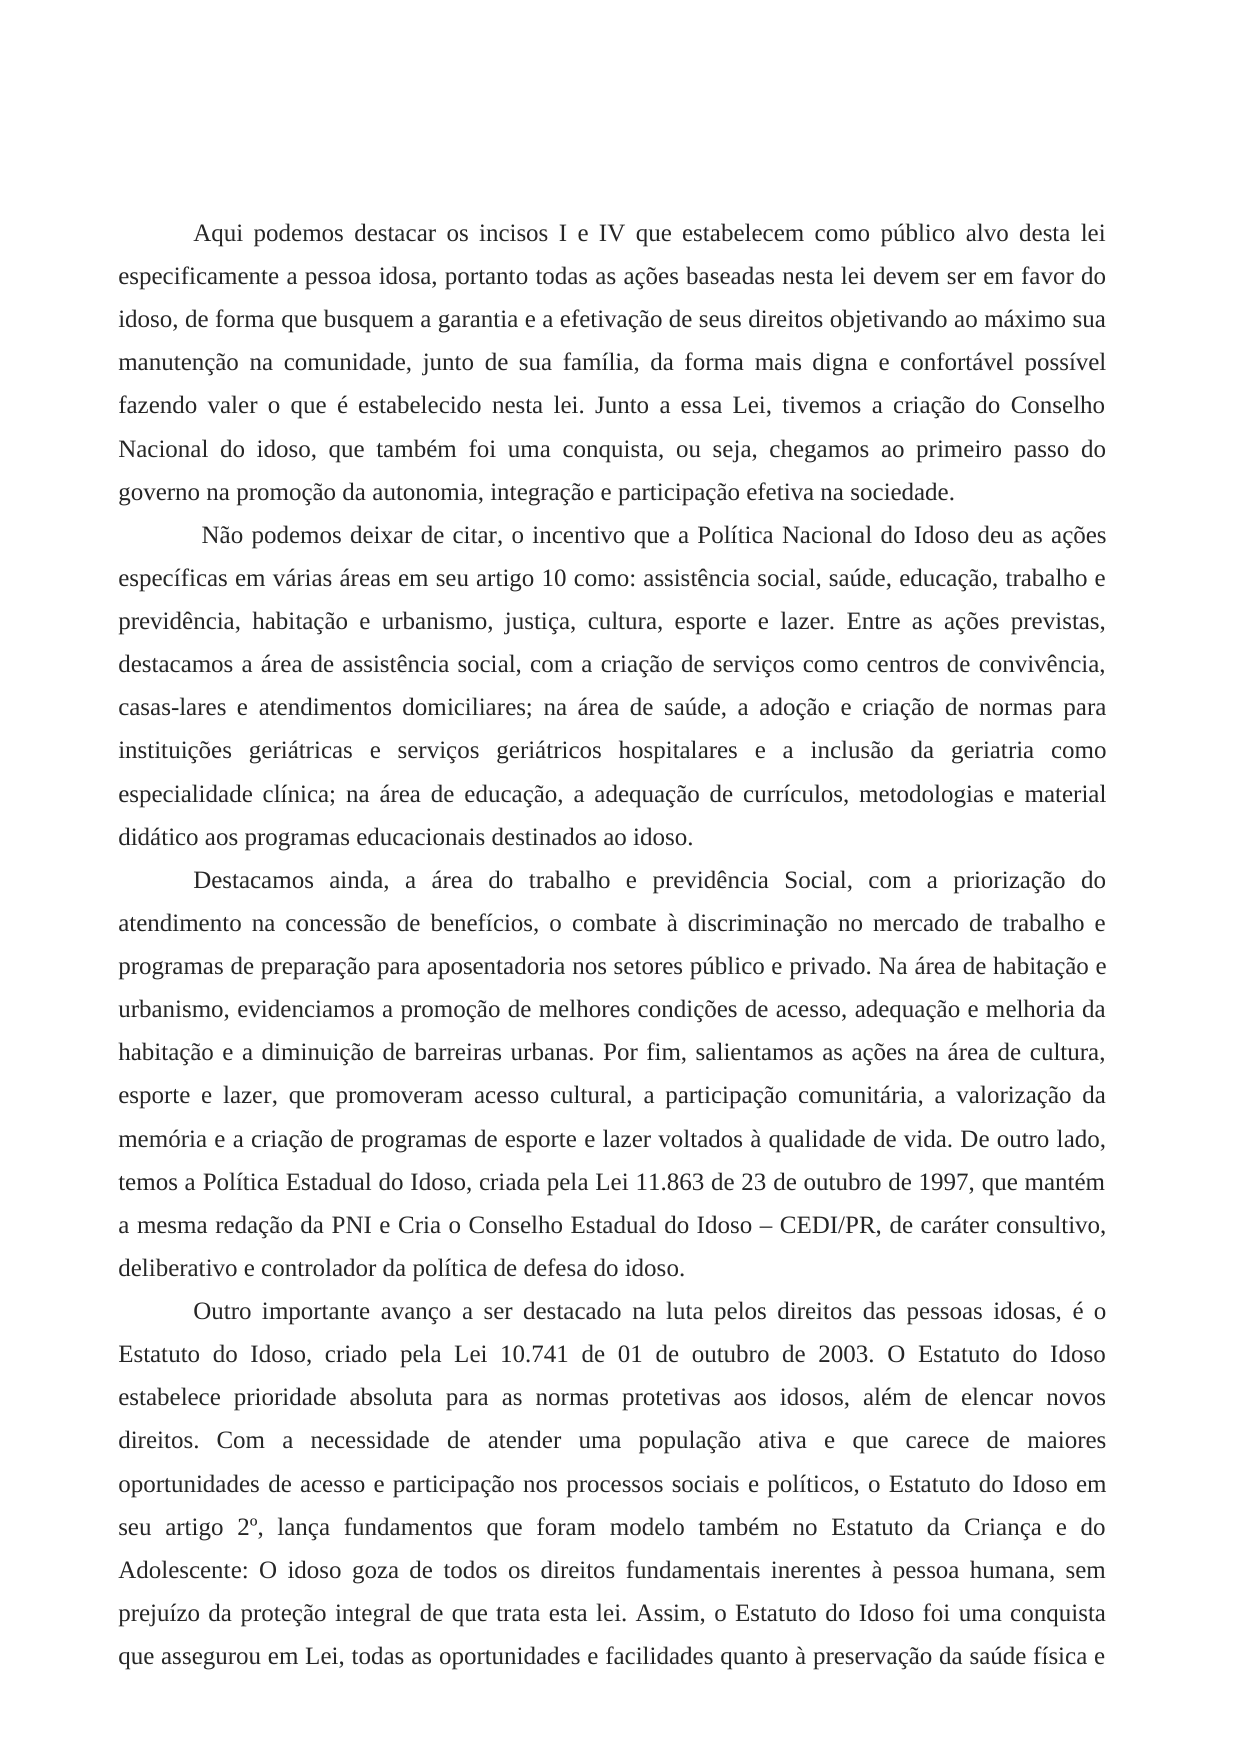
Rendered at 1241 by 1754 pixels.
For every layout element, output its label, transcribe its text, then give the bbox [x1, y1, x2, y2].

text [118, 1296, 1107, 1670]
text Destacamos ainda, a área do trabalho e previdência Social, com a priorização do atendimento na concessão de benefícios, o combate à discriminação no mercado de trabalho e programas de preparação para aposentadoria nos setores público e privado. Na área de habitação e urbanismo, evidenciamos a promoção de melhores condições de acesso, adequação e melhoria da habitação e a diminuição de barreiras urbanas. Por fim, salientamos as ações na área de cultura, esporte e lazer, que promoveram acesso cultural, a participação comunitária, a valorização da memória e a criação de programas de esporte e lazer voltados à qualidade de vida. De outro lado, temos a Política Estadual do Idoso, criada pela Lei 11.863 de 23 de outubro de 1997, que mantém a mesma redação da PNI e Cria o Conselho Estadual do Idoso – CEDI/PR, de caráter consultivo, deliberativo e controlador da política de defesa do idoso. [118, 865, 1107, 1282]
text Não podemos deixar de citar, o incentivo que a Política Nacional do Idoso deu as ações específicas em várias áreas em seu artigo 10 como: assistência social, saúde, educação, trabalho e previdência, habitação e urbanismo, justiça, cultura, esporte e lazer. Entre as ações previstas, destacamos a área de assistência social, com a criação de serviços como centros de convivência, casas-lares e atendimentos domiciliares; na área de saúde, a adoção e criação de normas para instituições geriátricas e serviços geriátricos hospitalares e a inclusão da geriatria como especialidade clínica; na área de educação, a adequação de currículos, metodologias e material didático aos programas educacionais destinados ao idoso. [118, 520, 1107, 851]
text Aqui podemos destacar os incisos I e IV que estabelecem como público alvo desta lei especificamente a pessoa idosa, portanto todas as ações baseadas nesta lei devem ser em favor do idoso, de forma que busquem a garantia e a efetivação de seus direitos objetivando ao máximo sua manutenção na comunidade, junto de sua família, da forma mais digna e confortável possível fazendo valer o que é estabelecido nesta lei. Junto a essa Lei, tivemos a criação do Conselho Nacional do idoso, que também foi uma conquista, ou seja, chegamos ao primeiro passo do governo na promoção da autonomia, integração e participação efetiva na sociedade. [118, 218, 1107, 506]
